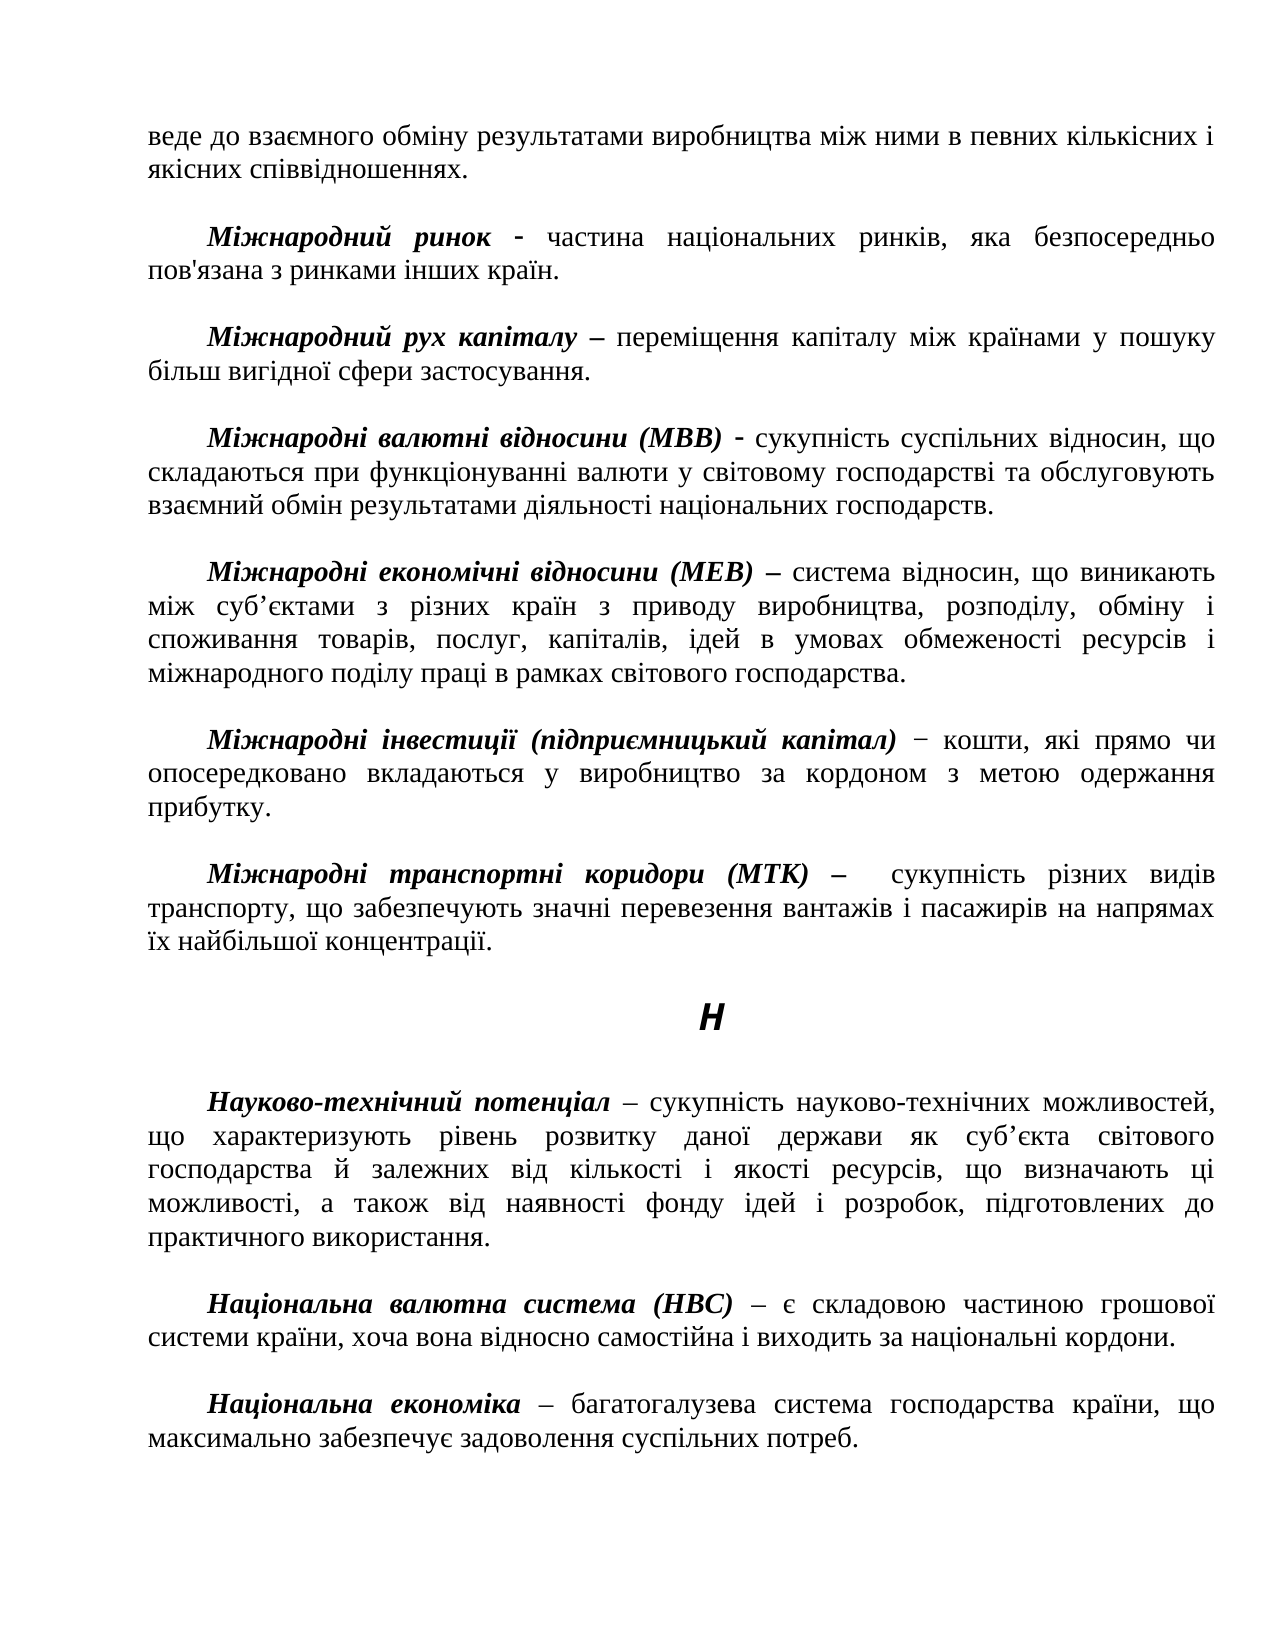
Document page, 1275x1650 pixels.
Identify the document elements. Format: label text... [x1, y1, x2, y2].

text Міжнародний рух капіталу – переміщення капіталу між країнами у пошуку більш вигідної сфери застосування. [148, 319, 1216, 387]
text Міжнародний ринок частина національних ринків, яка безпосередньо пов'язана з ринками інших країн. [148, 219, 1216, 286]
text Міжнародні транспортні коридори (МТК) – сукупність різних видів транспорту, що забезпечують значні перевезення вантажів і пасажирів на напрямах їх найбільшої концентрації. [148, 856, 1216, 957]
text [148, 118, 1216, 185]
text Національна валютна система (НВС) – є складовою частиною грошової системи країни, хоча вона відносно самостійна і виходить за національні кордони. [148, 1286, 1216, 1353]
text Н [148, 990, 1216, 1041]
text Міжнародні валютні відносини (МВВ) сукупність суспільних відносин, що складаються при функціонуванні валюти у світовому господарстві та обслуговують взаємний обмін результатами діяльності національних господарств. [148, 420, 1216, 521]
text Науково-технічний потенціал – сукупність науково-технічних можливостей, що характеризують рівень розвитку даної держави як суб’єкта світового господарства й залежних від кількості і якості ресурсів, що визначають ці можливості, а також від наявності фонду ідей і розробок, підготовлених до практичного використання. [148, 1084, 1216, 1252]
text Міжнародні інвестиції (підприємницький капітал) − кошти, які прямо чи опосередковано вкладаються у виробництво за кордоном з метою одержання прибутку. [148, 722, 1216, 823]
text Національна економіка – багатогалузева система господарства країни, що максимально забезпечує задоволення суспільних потреб. [148, 1386, 1216, 1453]
text Міжнародні економічні відносини (МЕВ) – система відносин, що виникають між суб’єктами з різних країн з приводу виробництва, розподілу, обміну і споживання товарів, послуг, капіталів, ідей в умовах обмеженості ресурсів і міжнародного поділу праці в рамках світового господарства. [148, 554, 1216, 688]
